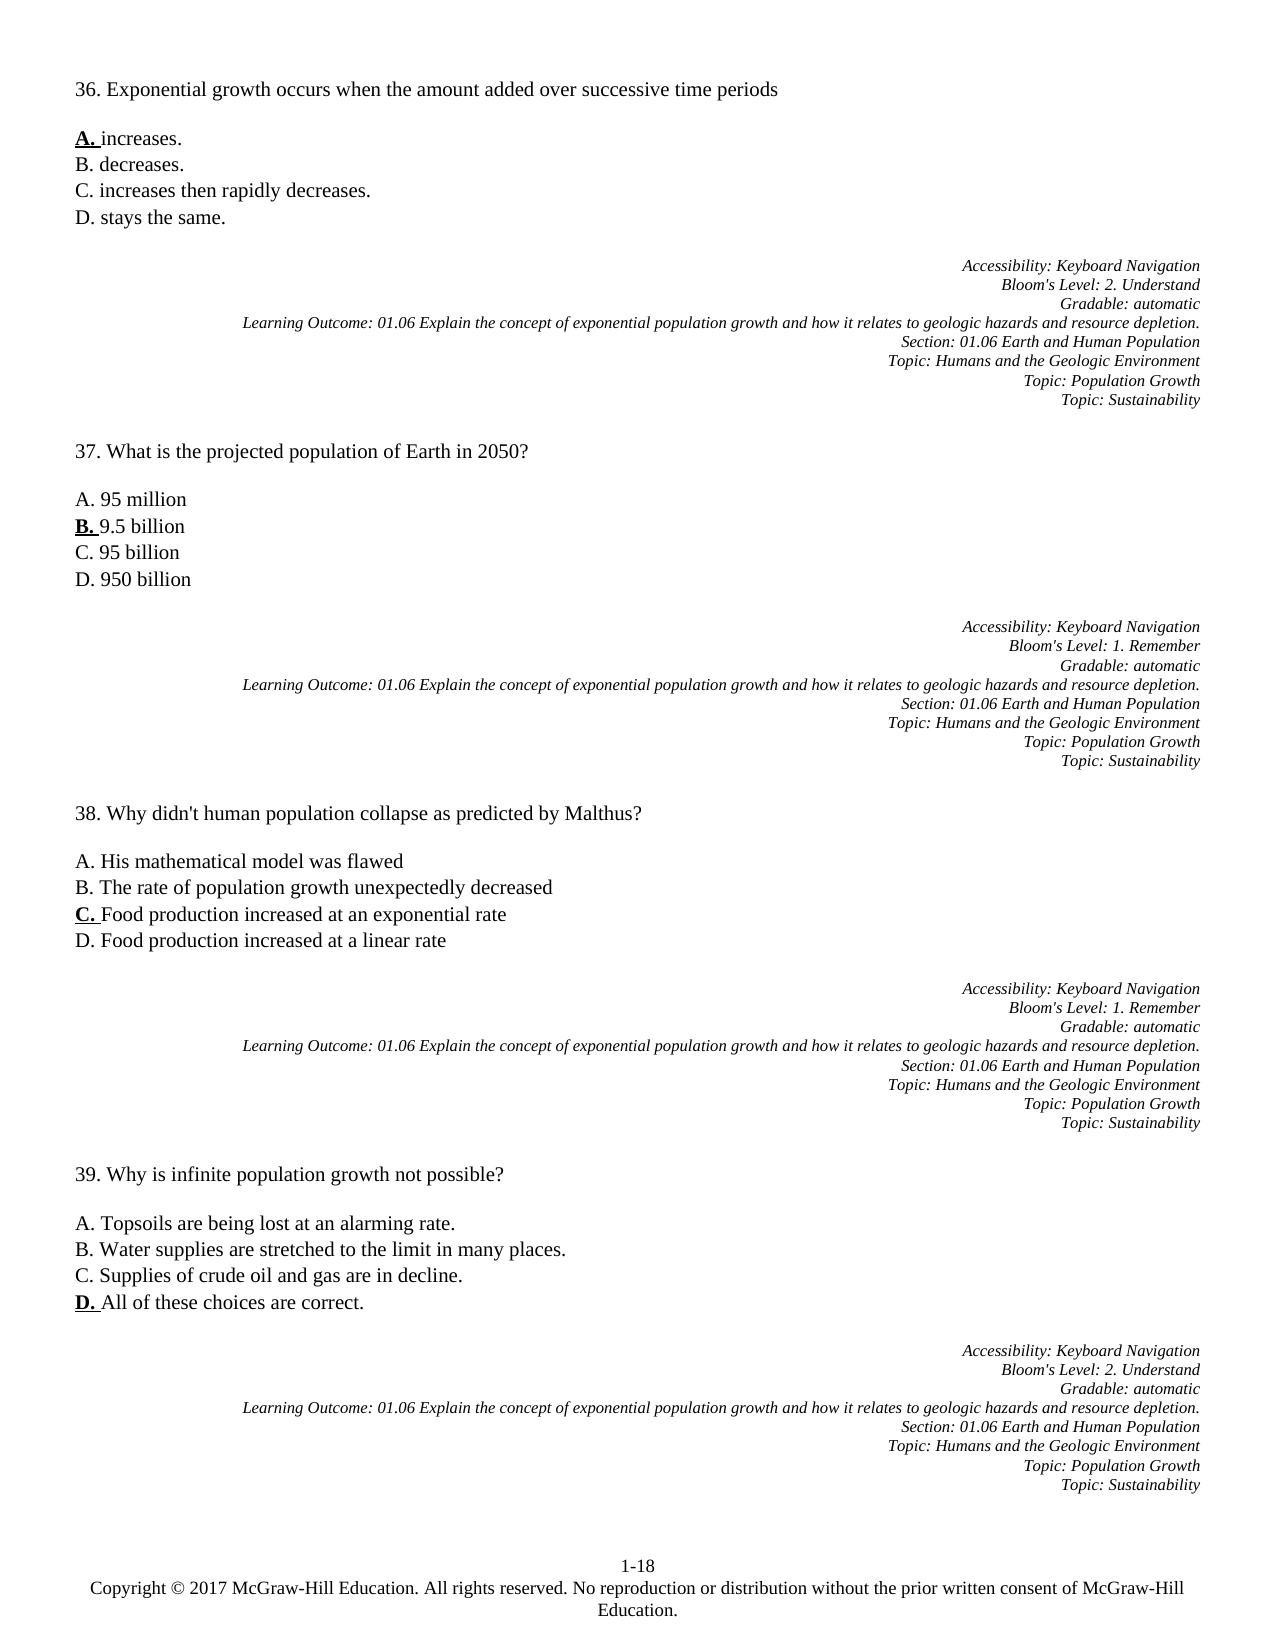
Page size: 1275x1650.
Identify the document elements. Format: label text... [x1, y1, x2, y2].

text B. 9.5 billion [75, 514, 1200, 538]
text C. Supplies of crude oil and gas are in decline. [75, 1263, 1200, 1287]
text 39. Why is infinite population growth not possible? [75, 1162, 1200, 1186]
text 36. Exponential growth occurs when the amount added over successive time periods [75, 77, 1200, 101]
text Accessibility: Keyboard Navigation Bloom's Level: 1. Remember Gradable: automatic Learning Outcome: 01.06 Explain the concept of exponential population growth and how it relates to geologic hazards and resource depletion. Section: 01.06 Earth and Human Population Topic: Humans and the Geologic Environment Topic: Population Growth Topic: Sustainability [75, 979, 1200, 1160]
text B. The rate of population growth unexpectedly decreased [75, 875, 1200, 899]
text A. His mathematical model was flawed [75, 849, 1200, 873]
text C. increases then rapidly decreases. [75, 178, 1200, 202]
text D. All of these choices are correct. [75, 1290, 1200, 1314]
text D. Food production increased at a linear rate [75, 928, 1200, 952]
text C. Food production increased at an exponential rate [75, 902, 1200, 926]
text B. decreases. [75, 152, 1200, 176]
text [75, 255, 1200, 437]
text B. Water supplies are stretched to the limit in many places. [75, 1237, 1200, 1261]
text C. 95 billion [75, 540, 1200, 564]
text A. increases. [75, 126, 1200, 149]
text D. 950 billion [75, 567, 1200, 591]
text A. 95 million [75, 487, 1200, 511]
text 37. What is the projected population of Earth in 2050? [75, 439, 1200, 463]
text Accessibility: Keyboard Navigation Bloom's Level: 1. Remember Gradable: automatic Learning Outcome: 01.06 Explain the concept of exponential population growth and how it relates to geologic hazards and resource depletion. Section: 01.06 Earth and Human Population Topic: Humans and the Geologic Environment Topic: Population Growth Topic: Sustainability [75, 617, 1200, 798]
text 38. Why didn't human population collapse as predicted by Malthus? [75, 801, 1200, 825]
text A. Topsoils are being lost at an alarming rate. [75, 1211, 1200, 1234]
text D. stays the same. [75, 205, 1200, 229]
